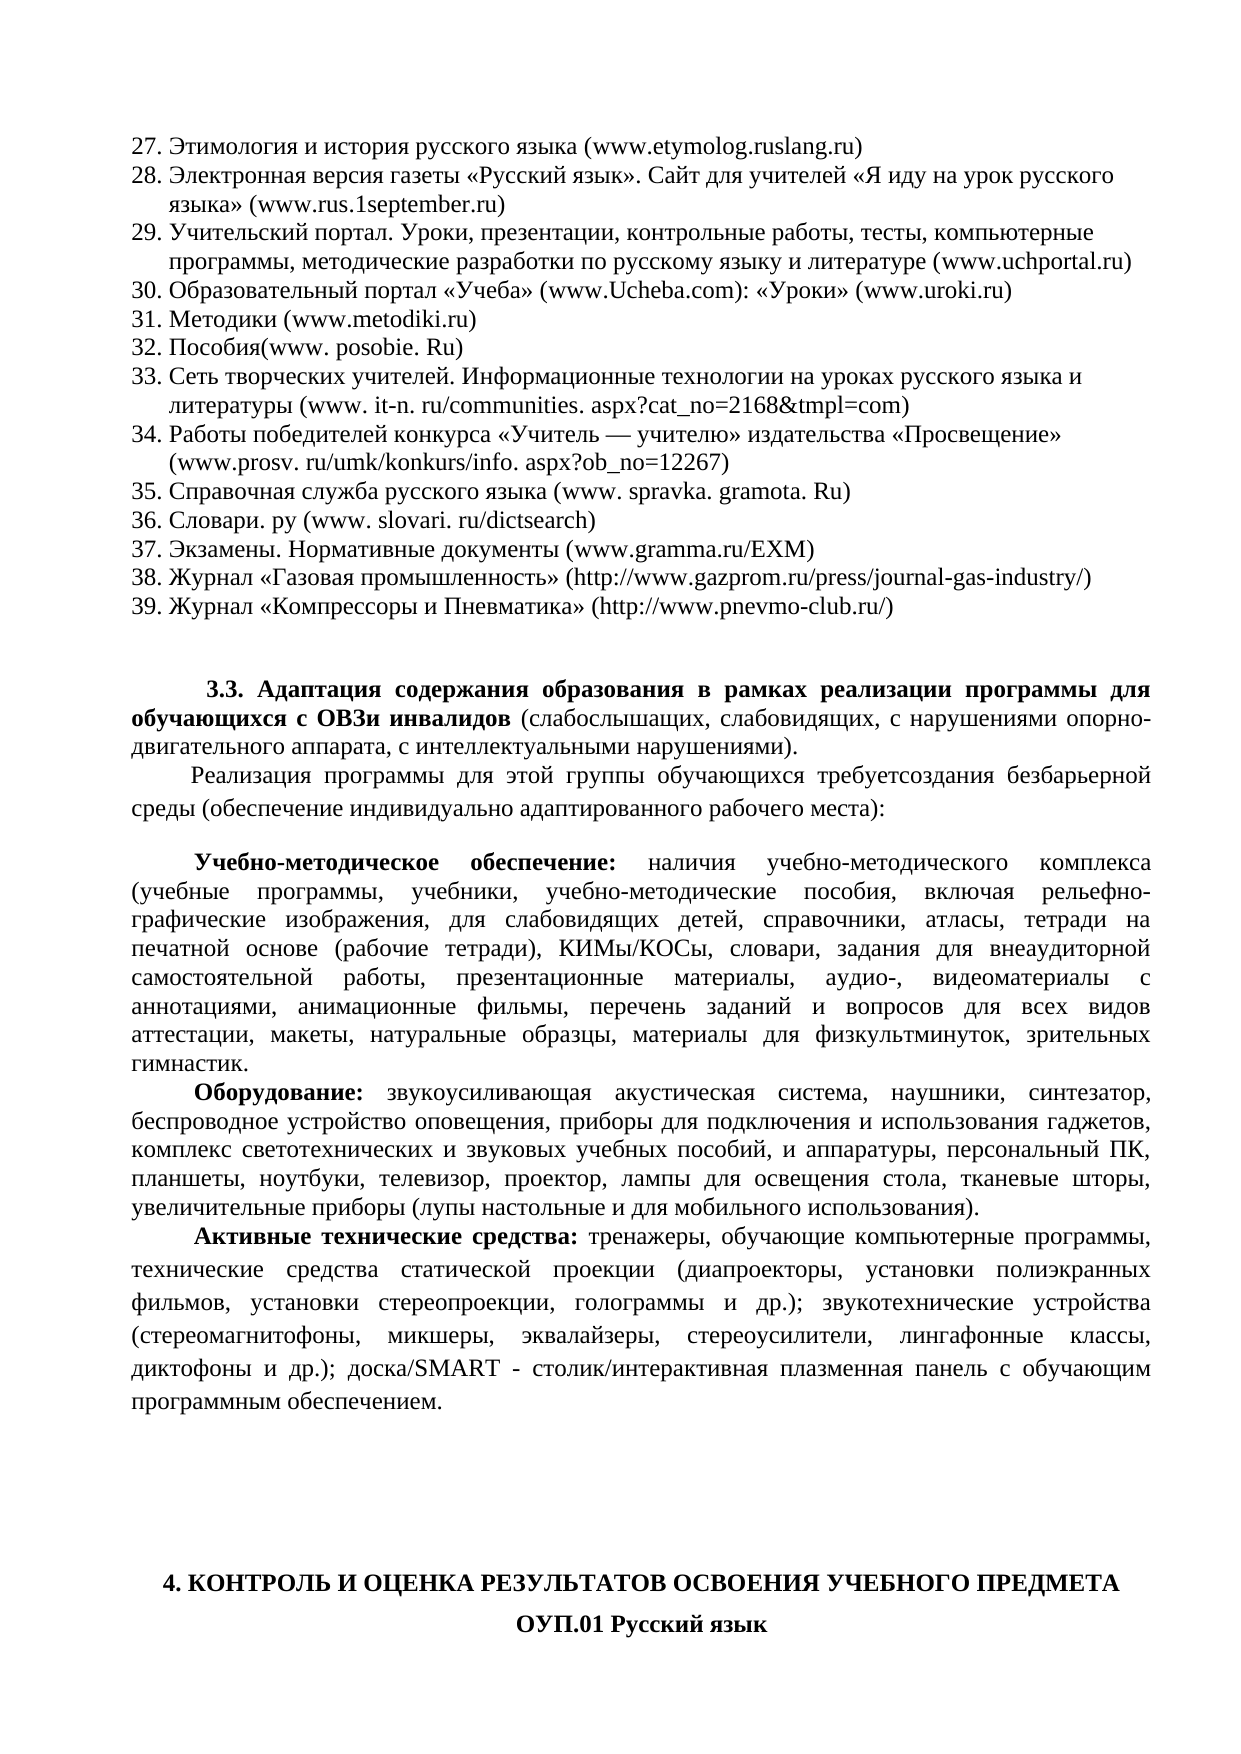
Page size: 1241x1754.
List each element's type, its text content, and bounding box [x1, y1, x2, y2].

text 3.3. Адаптация содержания образования в рамках реализации программы для обучающихся с ОВЗи инвалидов (слабослышащих, слабовидящих, с нарушениями опорно-двигательного аппарата, с интеллектуальными нарушениями). [131, 674, 1152, 760]
list Пособия(www. posobie. Ru) [131, 332, 1152, 361]
list Справочная служба русского языка (www. spravka. gramota. Ru) [131, 476, 1152, 505]
text Оборудование: звукоусиливающая акустическая система, наушники, синтезатор, беспроводное устройство оповещения, приборы для подключения и использования гаджетов, комплекс светотехнических и звуковых учебных пособий, и аппаратуры, персональный ПК, планшеты, ноутбуки, телевизор, проектор, лампы для освещения стола, тканевые шторы, увеличительные приборы (лупы настольные и для мобильного использования). [131, 1077, 1152, 1221]
list Работы победителей конкурса «Учитель — учителю» издательства «Просвещение» (www.prosv. ru/umk/konkurs/info. aspx?ob_no=12267) [131, 419, 1152, 476]
list Методики (www.metodiki.ru) [131, 304, 1152, 332]
text 4. Контроль и оценка результатов освоения Учебного предмета [131, 1568, 1152, 1596]
list Журнал «Газовая промышленность» (http://www.gazprom.ru/press/journal-gas-industry/) [131, 562, 1152, 591]
list Журнал «Компрессоры и Пневматика» (http://www.pnevmo-club.ru/) [131, 591, 1152, 620]
list Сеть творческих учителей. Информационные технологии на уроках русского языка и литературы (www. it-n. ru/communities. aspx?cat_no=2168&tmpl=com) [131, 361, 1152, 419]
text ОУП.01 Русский язык [131, 1609, 1152, 1638]
text Учебно-методическое обеспечение: наличия учебно-методического комплекса (учебные программы, учебники, учебно-методические пособия, включая рельефно-графические изображения, для слабовидящих детей, справочники, атласы, тетради на печатной основе (рабочие тетради), КИМы/КОСы, словари, задания для внеаудиторной самостоятельной работы, презентационные материалы, аудио-, видеоматериалы с аннотациями, анимационные фильмы, перечень заданий и вопросов для всех видов аттестации, макеты, натуральные образцы, материалы для физкультминуток, зрительных гимнастик. [131, 847, 1152, 1077]
list Электронная версия газеты «Русский язык». Сайт для учителей «Я иду на урок русского языка» (www.rus.1september.ru) [131, 160, 1152, 217]
list Этимология и история русского языка (www.etymolog.ruslang.ru) [131, 131, 1152, 160]
list Экзамены. Нормативные документы (www.gramma.ru/EXM) [131, 534, 1152, 562]
text Активные технические средства: тренажеры, обучающие компьютерные программы, технические средства статической проекции (диапроекторы, установки полиэкранных фильмов, установки стереопроекции, голограммы и др.); звукотехнические устройства (стереомагнитофоны, микшеры, эквалайзеры, стереоусилители, лингафонные классы, диктофоны и др.); доска/SMART - столик/интерактивная плазменная панель с обучающим программным обеспечением. [131, 1221, 1152, 1414]
list Словари. ру (www. slovari. ru/dictsearch) [131, 505, 1152, 534]
list Учительский портал. Уроки, презентации, контрольные работы, тесты, компьютерные программы, методические разработки по русскому языку и литературе (www.uchportal.ru) [131, 217, 1152, 275]
list Образовательный портал «Учеба» (www.Ucheba.com): «Уроки» (www.uroki.ru) [131, 275, 1152, 304]
text Реализация программы для этой группы обучающихся требуетсоздания безбарьерной среды (обеспечение индивидуально адаптированного рабочего места): [131, 760, 1152, 822]
